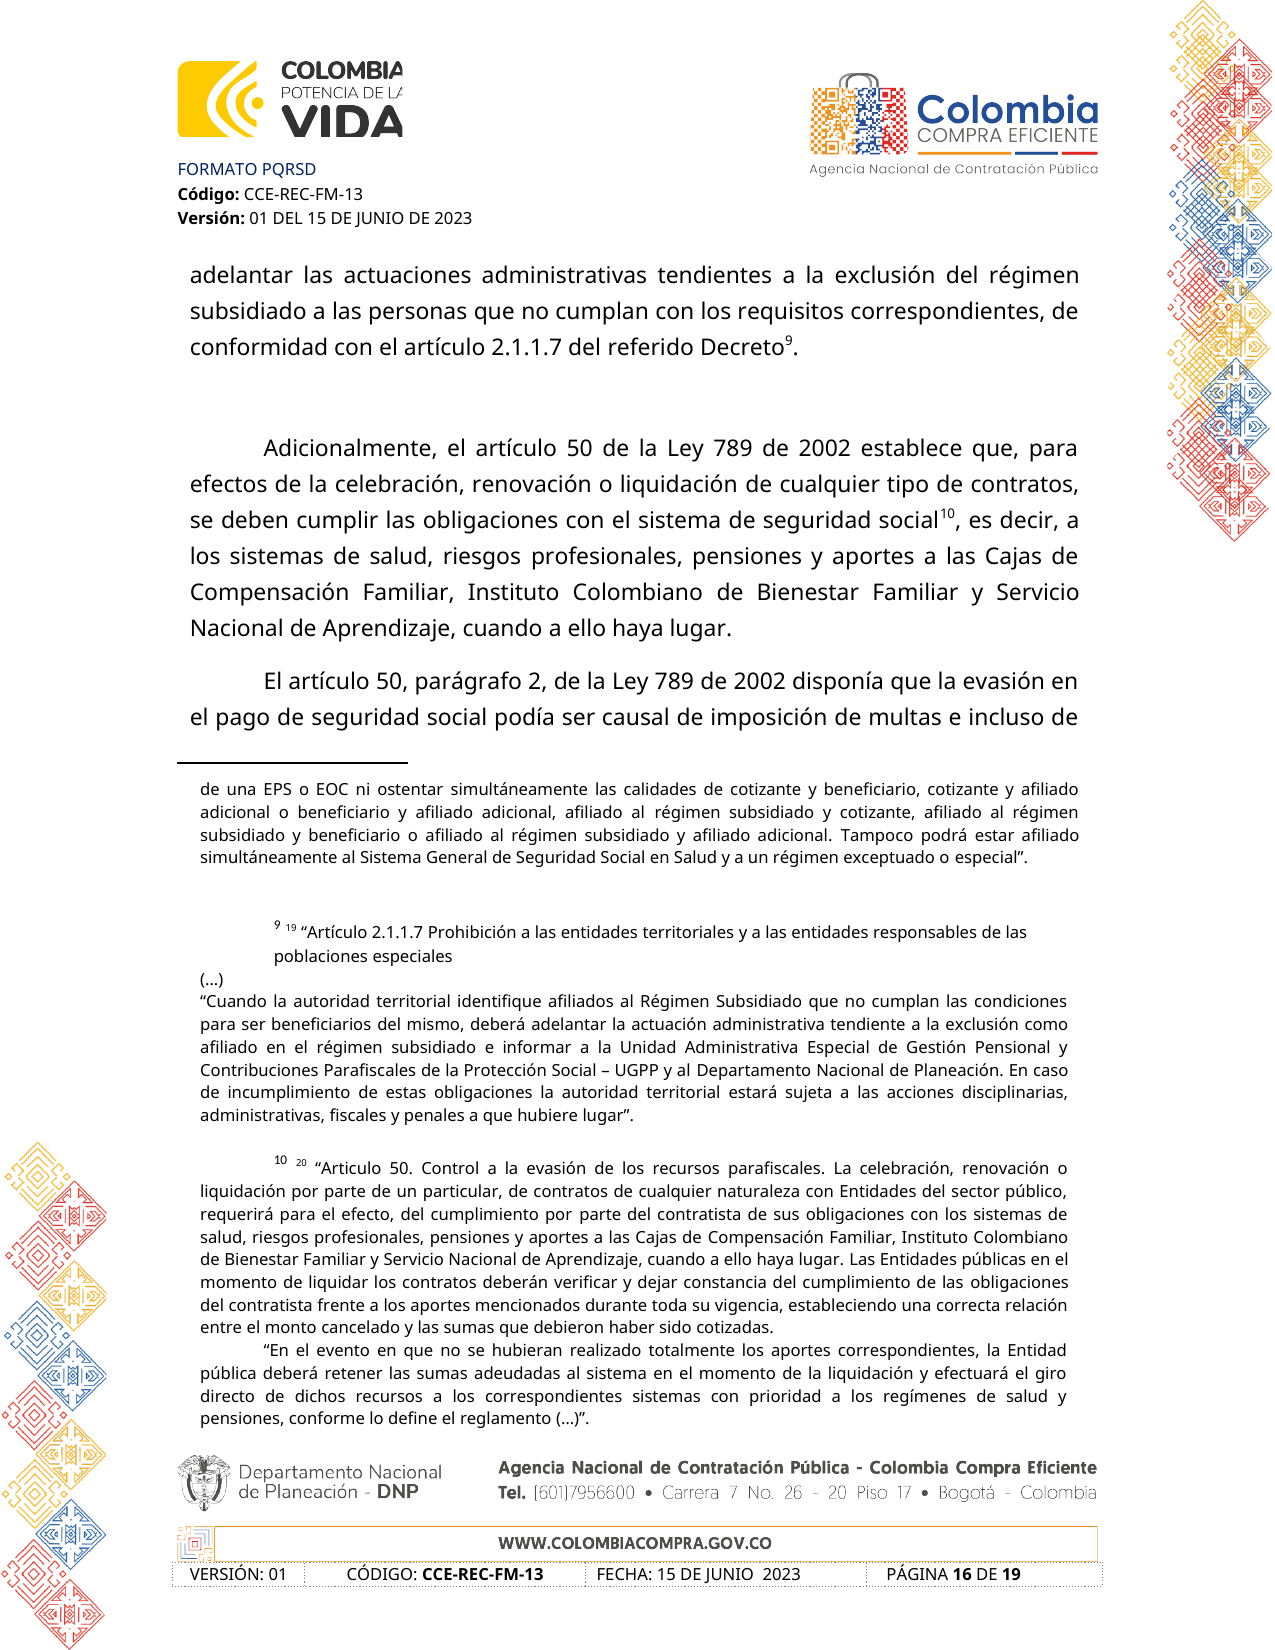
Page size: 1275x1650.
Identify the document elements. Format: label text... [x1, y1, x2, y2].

text El artículo 50, parágrafo 2, de la Ley 789 de 2002 disponía que la evasión en el pago de seguridad social podía ser causal de imposición de multas e incluso de imponer la cláusula de caducidad del contrato: [189, 664, 1079, 732]
picture [0, 1141, 106, 1648]
picture [1165, 0, 1272, 539]
picture [177, 1455, 1098, 1562]
picture [809, 73, 1098, 177]
picture [177, 61, 402, 137]
text Adicionalmente, el artículo 50 de la Ley 789 de 2002 establece que, para efectos de la celebración, renovación o liquidación de cualquier tipo de contratos, se deben cumplir las obligaciones con el sistema de seguridad social, es decir, a los sistemas de salud, riesgos profesionales, pensiones y aportes a las Cajas de Compensación Familiar, Instituto Colombiano de Bienestar Familiar y Servicio Nacional de Aprendizaje, cuando a ello haya lugar. [189, 432, 1079, 643]
